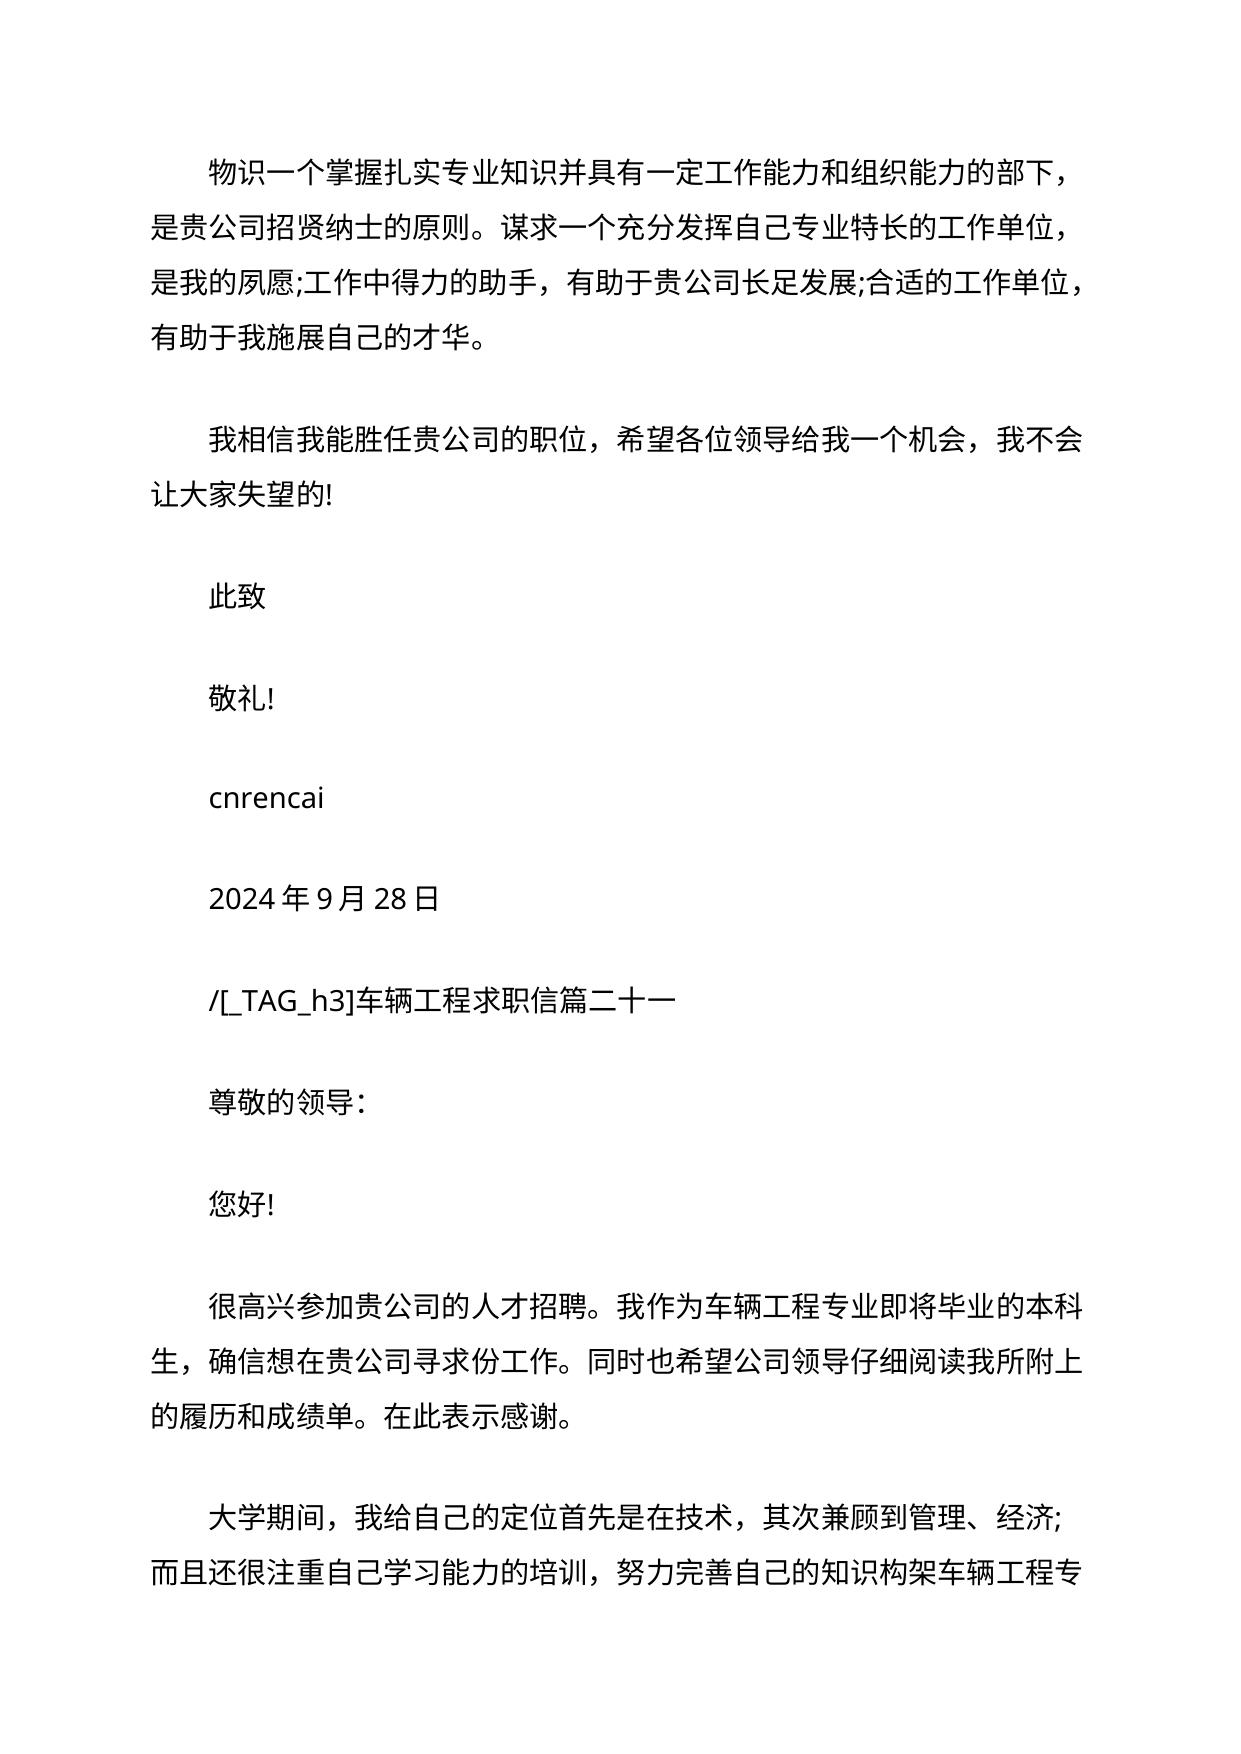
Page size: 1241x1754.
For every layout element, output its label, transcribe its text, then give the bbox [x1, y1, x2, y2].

text 物识一个掌握扎实专业知识并具有一定工作能力和组织能力的部下，是贵公司招贤纳士的原则。谋求一个充分发挥自己专业特长的工作单位，是我的夙愿;工作中得力的助手，有助于贵公司长足发展;合适的工作单位，有助于我施展自己的才华。 [150, 150, 1090, 357]
text cnrencai [150, 777, 1090, 817]
text 我相信我能胜任贵公司的职位，希望各位领导给我一个机会，我不会让大家失望的! [150, 417, 1090, 514]
text 此致 [150, 573, 1090, 616]
text /[_TAG_h3]车辆工程求职信篇二十一 [150, 978, 1090, 1020]
text 敬礼! [150, 675, 1090, 718]
text 很高兴参加贵公司的人才招聘。我作为车辆工程专业即将毕业的本科生，确信想在贵公司寻求份工作。同时也希望公司领导仔细阅读我所附上的履历和成绩单。在此表示感谢。 [150, 1283, 1090, 1435]
text 2024年9月28日 [150, 876, 1090, 918]
text 尊敬的领导： [150, 1079, 1090, 1122]
text 您好! [150, 1181, 1090, 1224]
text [150, 1495, 1090, 1592]
